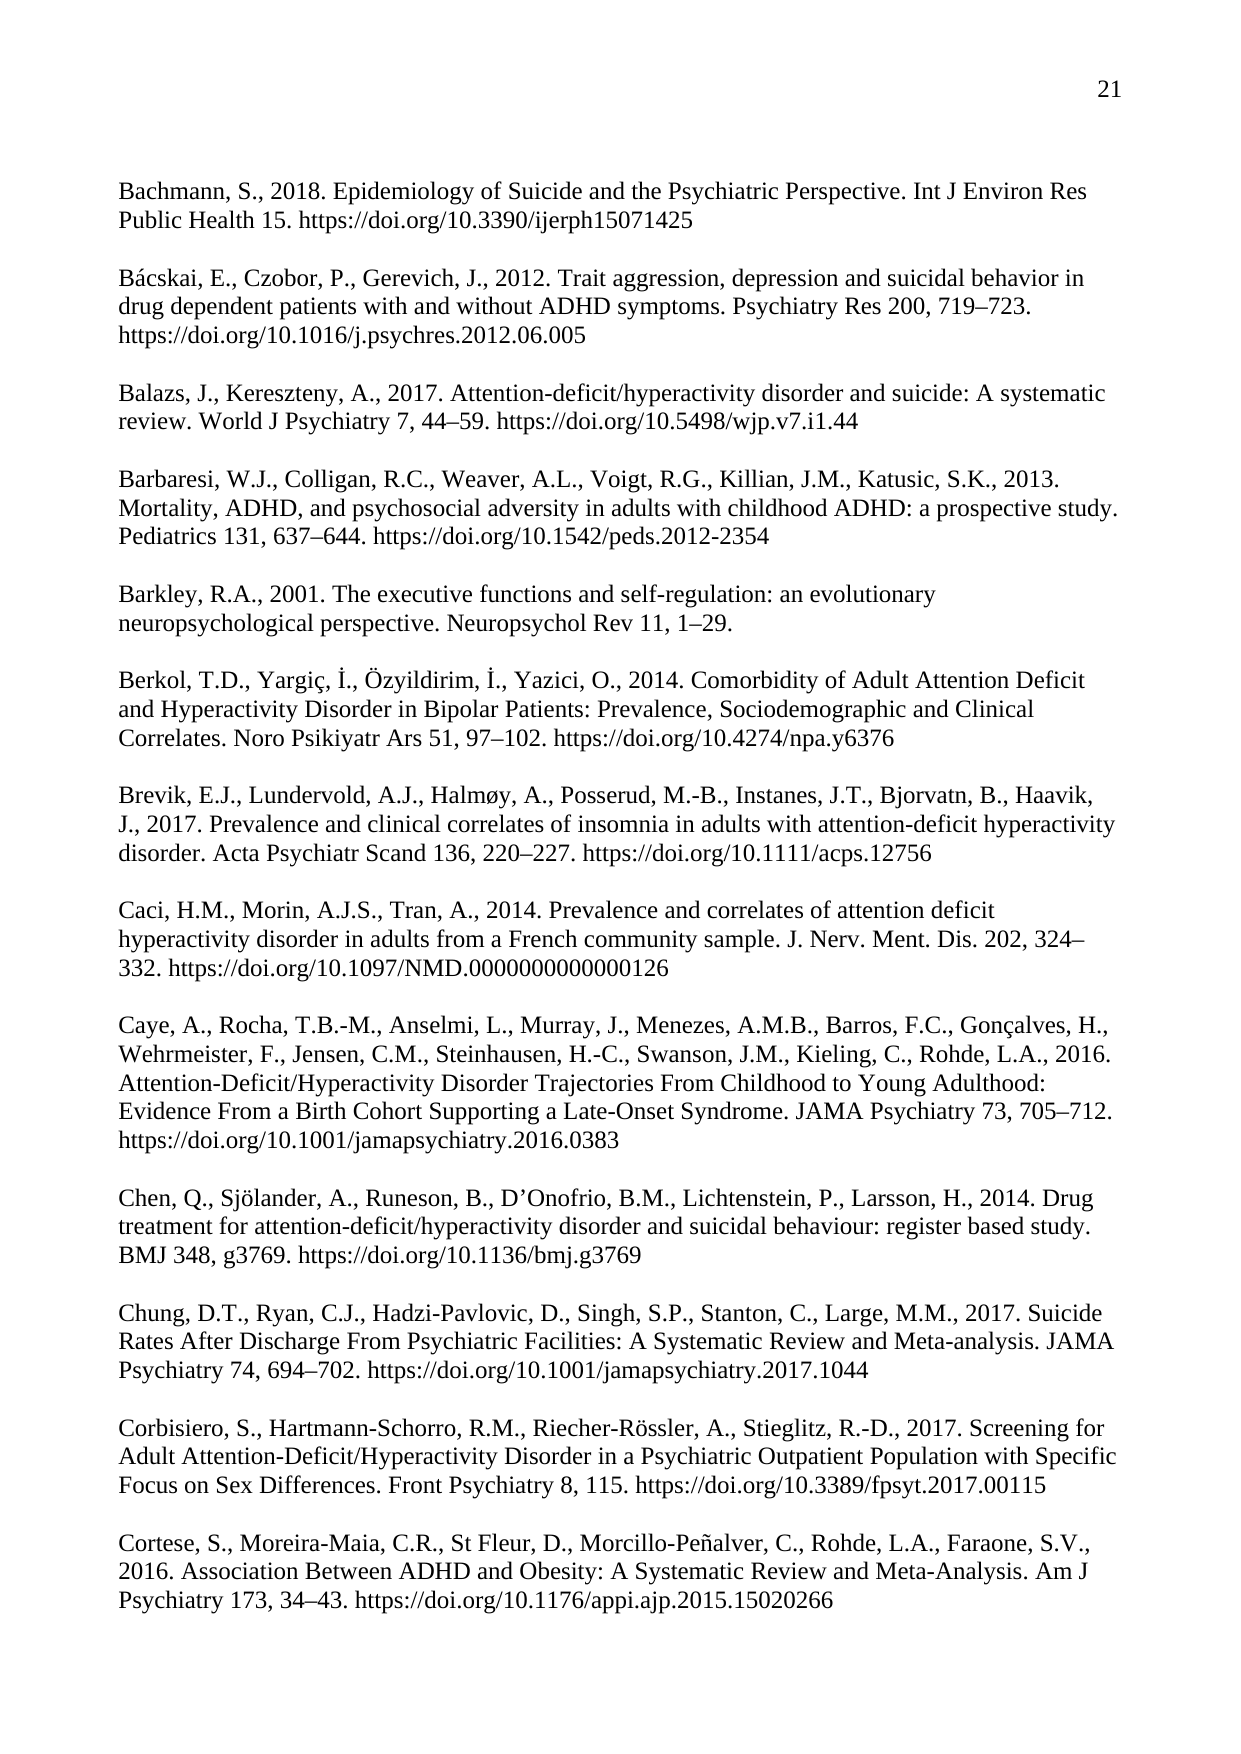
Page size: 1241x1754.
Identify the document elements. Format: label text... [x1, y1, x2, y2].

text Cortese, S., Moreira-Maia, C.R., St Fleur, D., Morcillo-Peñalver, C., Rohde, L.A., Faraone, S.V., 2016. Association Between ADHD and Obesity: A Systematic Review and Meta-Analysis. Am J Psychiatry 173, 34–43. https://doi.org/10.1176/appi.ajp.2015.15020266 [118, 1528, 1122, 1614]
text Bachmann, S., 2018. Epidemiology of Suicide and the Psychiatric Perspective. Int J Environ Res Public Health 15. https://doi.org/10.3390/ijerph15071425 [118, 176, 1122, 234]
text Balazs, J., Kereszteny, A., 2017. Attention-deficit/hyperactivity disorder and suicide: A systematic review. World J Psychiatry 7, 44–59. https://doi.org/10.5498/wjp.v7.i1.44 [118, 378, 1122, 435]
text Berkol, T.D., Yargiç, İ., Özyildirim, İ., Yazici, O., 2014. Comorbidity of Adult Attention Deficit and Hyperactivity Disorder in Bipolar Patients: Prevalence, Sociodemographic and Clinical Correlates. Noro Psikiyatr Ars 51, 97–102. https://doi.org/10.4274/npa.y6376 [118, 665, 1122, 751]
text Barkley, R.A., 2001. The executive functions and self-regulation: an evolutionary neuropsychological perspective. Neuropsychol Rev 11, 1–29. [118, 579, 1122, 636]
text Brevik, E.J., Lundervold, A.J., Halmøy, A., Posserud, M.-B., Instanes, J.T., Bjorvatn, B., Haavik, J., 2017. Prevalence and clinical correlates of insomnia in adults with attention-deficit hyperactivity disorder. Acta Psychiatr Scand 136, 220–227. https://doi.org/10.1111/acps.12756 [118, 780, 1122, 866]
text Bácskai, E., Czobor, P., Gerevich, J., 2012. Trait aggression, depression and suicidal behavior in drug dependent patients with and without ADHD symptoms. Psychiatry Res 200, 719–723. https://doi.org/10.1016/j.psychres.2012.06.005 [118, 263, 1122, 349]
text Caci, H.M., Morin, A.J.S., Tran, A., 2014. Prevalence and correlates of attention deficit hyperactivity disorder in adults from a French community sample. J. Nerv. Ment. Dis. 202, 324–332. https://doi.org/10.1097/NMD.0000000000000126 [118, 895, 1122, 981]
text Barbaresi, W.J., Colligan, R.C., Weaver, A.L., Voigt, R.G., Killian, J.M., Katusic, S.K., 2013. Mortality, ADHD, and psychosocial adversity in adults with childhood ADHD: a prospective study. Pediatrics 131, 637–644. https://doi.org/10.1542/peds.2012-2354 [118, 464, 1122, 550]
text Chung, D.T., Ryan, C.J., Hadzi-Pavlovic, D., Singh, S.P., Stanton, C., Large, M.M., 2017. Suicide Rates After Discharge From Psychiatric Facilities: A Systematic Review and Meta-analysis. JAMA Psychiatry 74, 694–702. https://doi.org/10.1001/jamapsychiatry.2017.1044 [118, 1298, 1122, 1384]
text Chen, Q., Sjölander, A., Runeson, B., D’Onofrio, B.M., Lichtenstein, P., Larsson, H., 2014. Drug treatment for attention-deficit/hyperactivity disorder and suicidal behaviour: register based study. BMJ 348, g3769. https://doi.org/10.1136/bmj.g3769 [118, 1183, 1122, 1269]
text Corbisiero, S., Hartmann-Schorro, R.M., Riecher-Rössler, A., Stieglitz, R.-D., 2017. Screening for Adult Attention-Deficit/Hyperactivity Disorder in a Psychiatric Outpatient Population with Specific Focus on Sex Differences. Front Psychiatry 8, 115. https://doi.org/10.3389/fpsyt.2017.00115 [118, 1413, 1122, 1499]
text Caye, A., Rocha, T.B.-M., Anselmi, L., Murray, J., Menezes, A.M.B., Barros, F.C., Gonçalves, H., Wehrmeister, F., Jensen, C.M., Steinhausen, H.-C., Swanson, J.M., Kieling, C., Rohde, L.A., 2016. Attention-Deficit/Hyperactivity Disorder Trajectories From Childhood to Young Adulthood: Evidence From a Birth Cohort Supporting a Late-Onset Syndrome. JAMA Psychiatry 73, 705–712. https://doi.org/10.1001/jamapsychiatry.2016.0383 [118, 1010, 1122, 1154]
